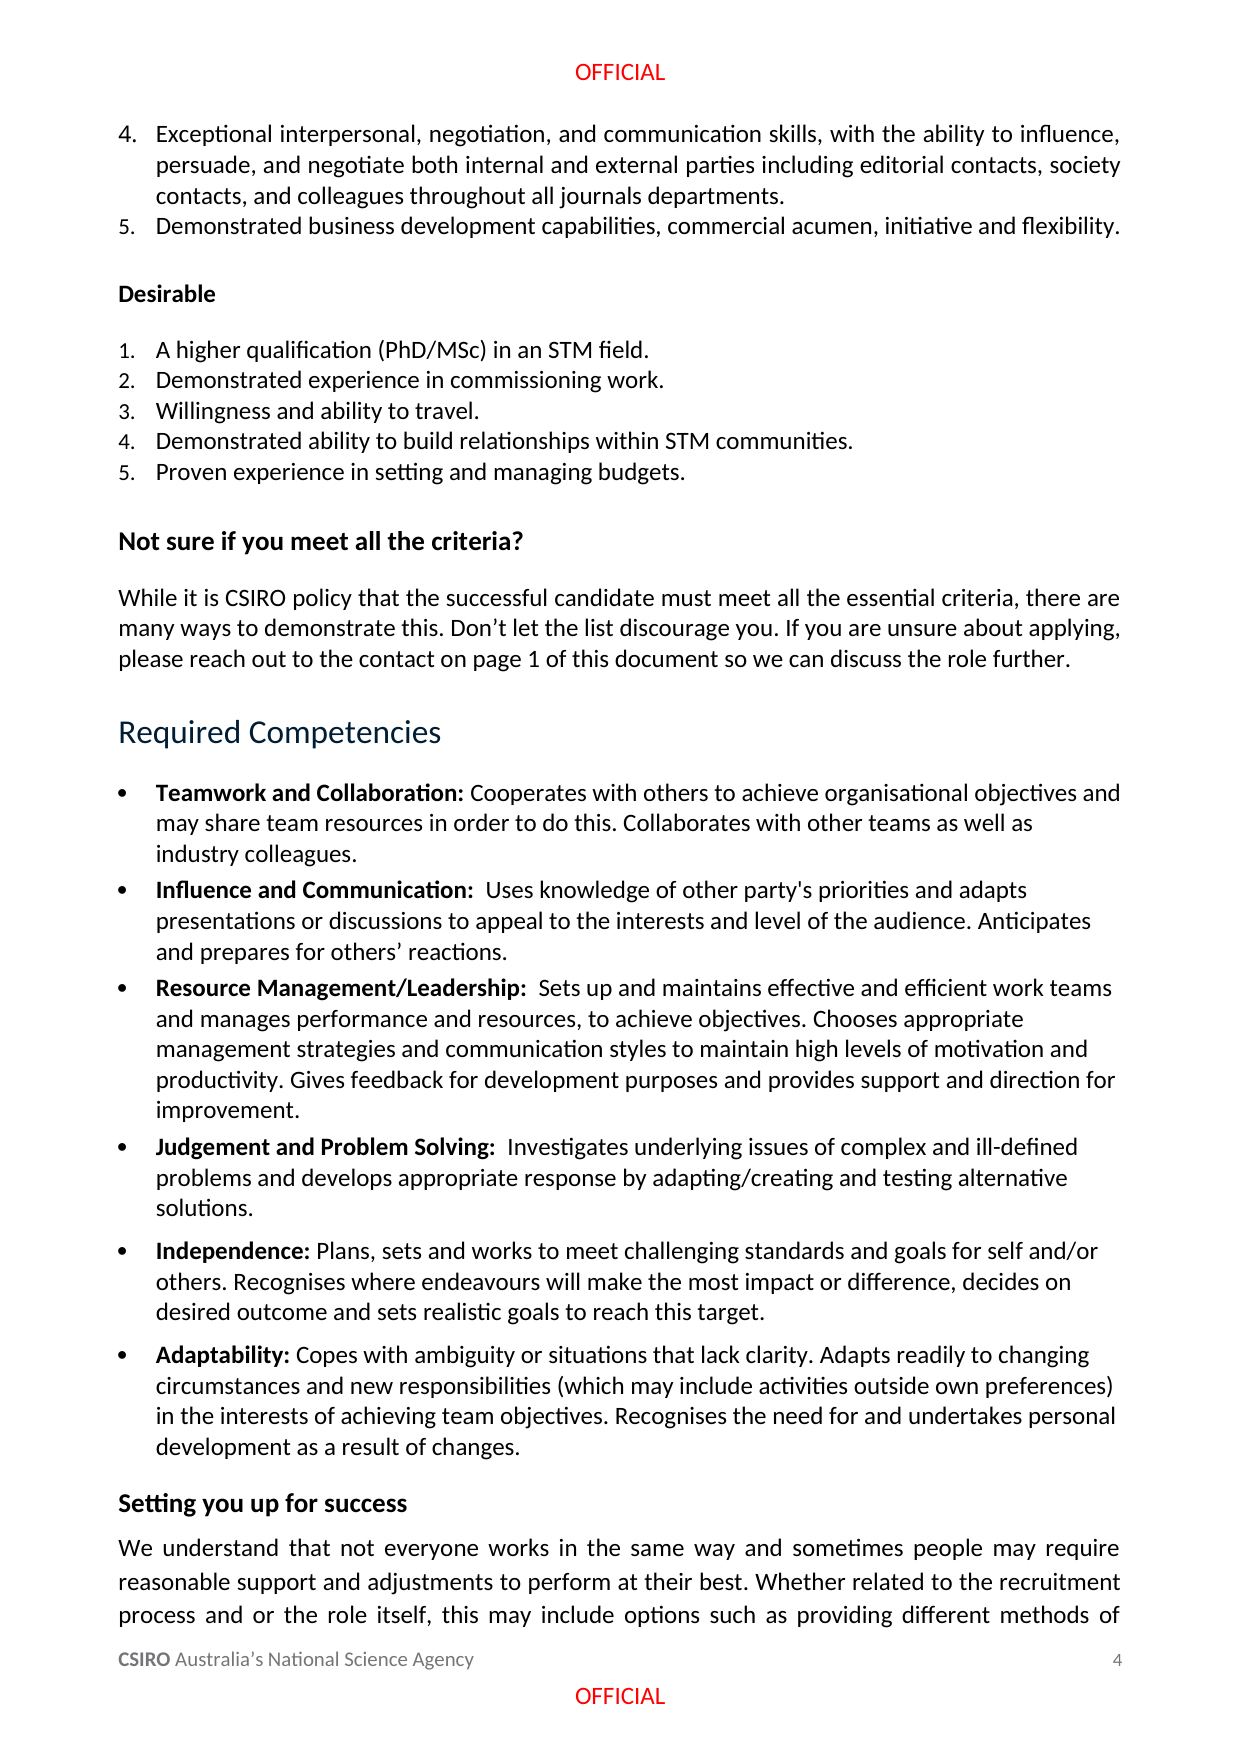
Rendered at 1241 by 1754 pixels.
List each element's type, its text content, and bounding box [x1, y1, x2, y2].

list Exceptional interpersonal, negotiation, and communication skills, with the ability to influence, persuade, and negotiate both internal and external parties including editorial contacts, society contacts, and colleagues throughout all journals departments. [118, 118, 1122, 210]
list Proven experience in setting and managing budgets. [118, 456, 1122, 487]
subtitle Desirable [118, 278, 1122, 309]
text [118, 1532, 1122, 1630]
subtitle Not sure if you meet all the criteria? [118, 524, 1122, 557]
list Demonstrated business development capabilities, commercial acumen, initiative and flexibility. [118, 210, 1122, 241]
text While it is CSIRO policy that the successful candidate must meet all the essential criteria, there are many ways to demonstrate this. Don’t let the list discourage you. If you are unsure about applying, please reach out to the contact on page 1 of this document so we can discuss the role further. [118, 582, 1122, 674]
list A higher qualification (PhD/MSc) in an STM field. [118, 334, 1122, 364]
list Willingness and ability to travel. [118, 395, 1122, 426]
list Demonstrated ability to build relationships within STM communities. [118, 426, 1122, 456]
text Setting you up for success [118, 1487, 1122, 1519]
list Demonstrated experience in commissioning work. [118, 364, 1122, 395]
